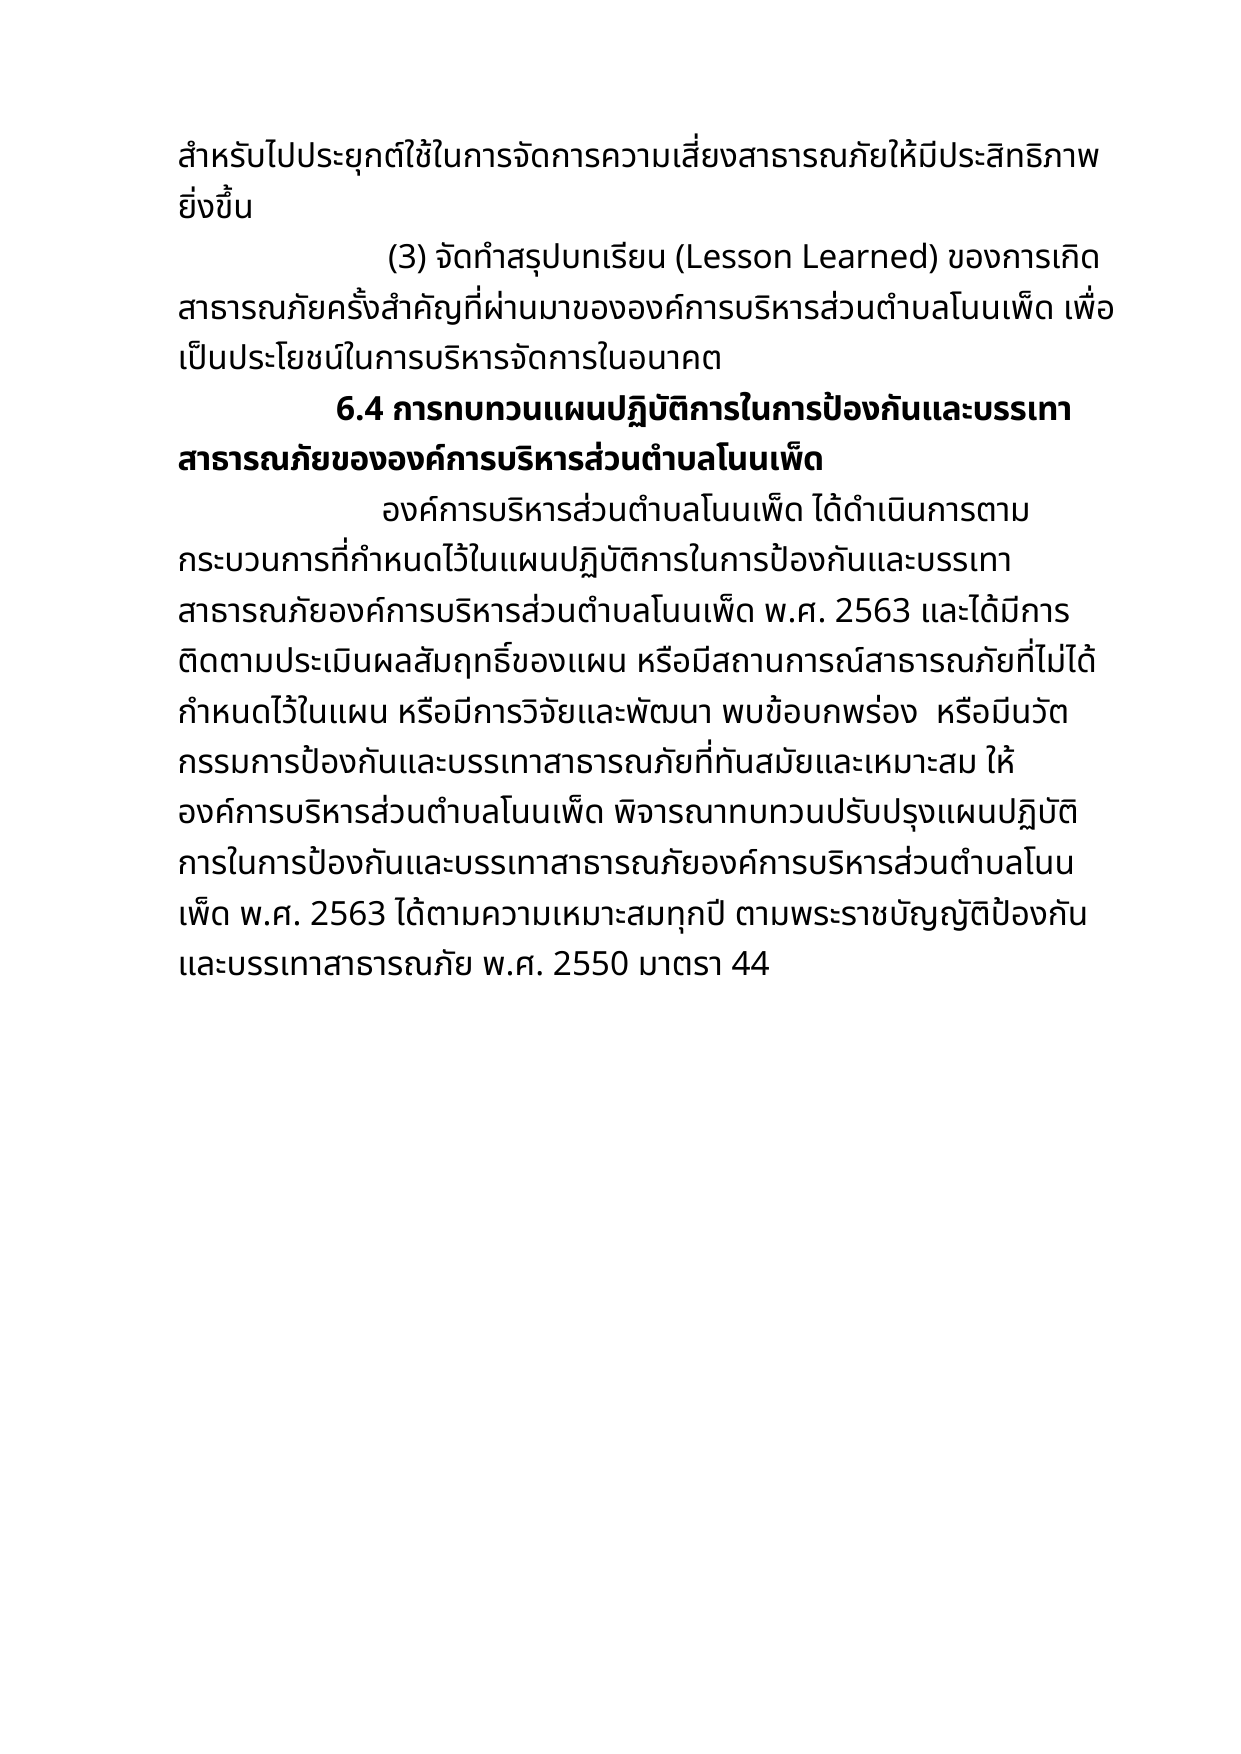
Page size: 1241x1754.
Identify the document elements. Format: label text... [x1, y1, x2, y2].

text องค์การบริหารส่วนตำบลโนนเพ็ด ได้ดำเนินการตามกระบวนการที่กำหนดไว้ในแผนปฏิบัติการในการป้องกันและบรรเทาสาธารณภัยองค์การบริหารส่วนตำบลโนนเพ็ด พ.ศ. 2563 และได้มีการติดตามประเมินผลสัมฤทธิ์ของแผน หรือมีสถานการณ์สาธารณภัยที่ไม่ได้กำหนดไว้ในแผน หรือมีการวิจัยและพัฒนา พบข้อบกพร่อง หรือมีนวัตกรรมการป้องกันและบรรเทาสาธารณภัยที่ทันสมัยและเหมาะสม ให้ องค์การบริหารส่วนตำบลโนนเพ็ด พิจารณาทบทวนปรับปรุงแผนปฏิบัติการในการป้องกันและบรรเทาสาธารณภัยองค์การบริหารส่วนตำบลโนนเพ็ด พ.ศ. 2563 ได้ตามความเหมาะสมทุกปี ตามพระราชบัญญัติป้องกันและบรรเทาสาธารณภัย พ.ศ. 2550 มาตรา 44 [177, 486, 1122, 991]
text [177, 132, 1122, 233]
text 6.4 การทบทวนแผนปฏิบัติการในการป้องกันและบรรเทาสาธารณภัยขององค์การบริหารส่วนตำบลโนนเพ็ด [177, 385, 1122, 486]
text (3) จัดทำสรุปบทเรียน (Lesson Learned) ของการเกิดสาธารณภัยครั้งสำคัญที่ผ่านมาขององค์การบริหารส่วนตำบลโนนเพ็ด เพื่อเป็นประโยชน์ในการบริหารจัดการในอนาคต [177, 233, 1122, 385]
